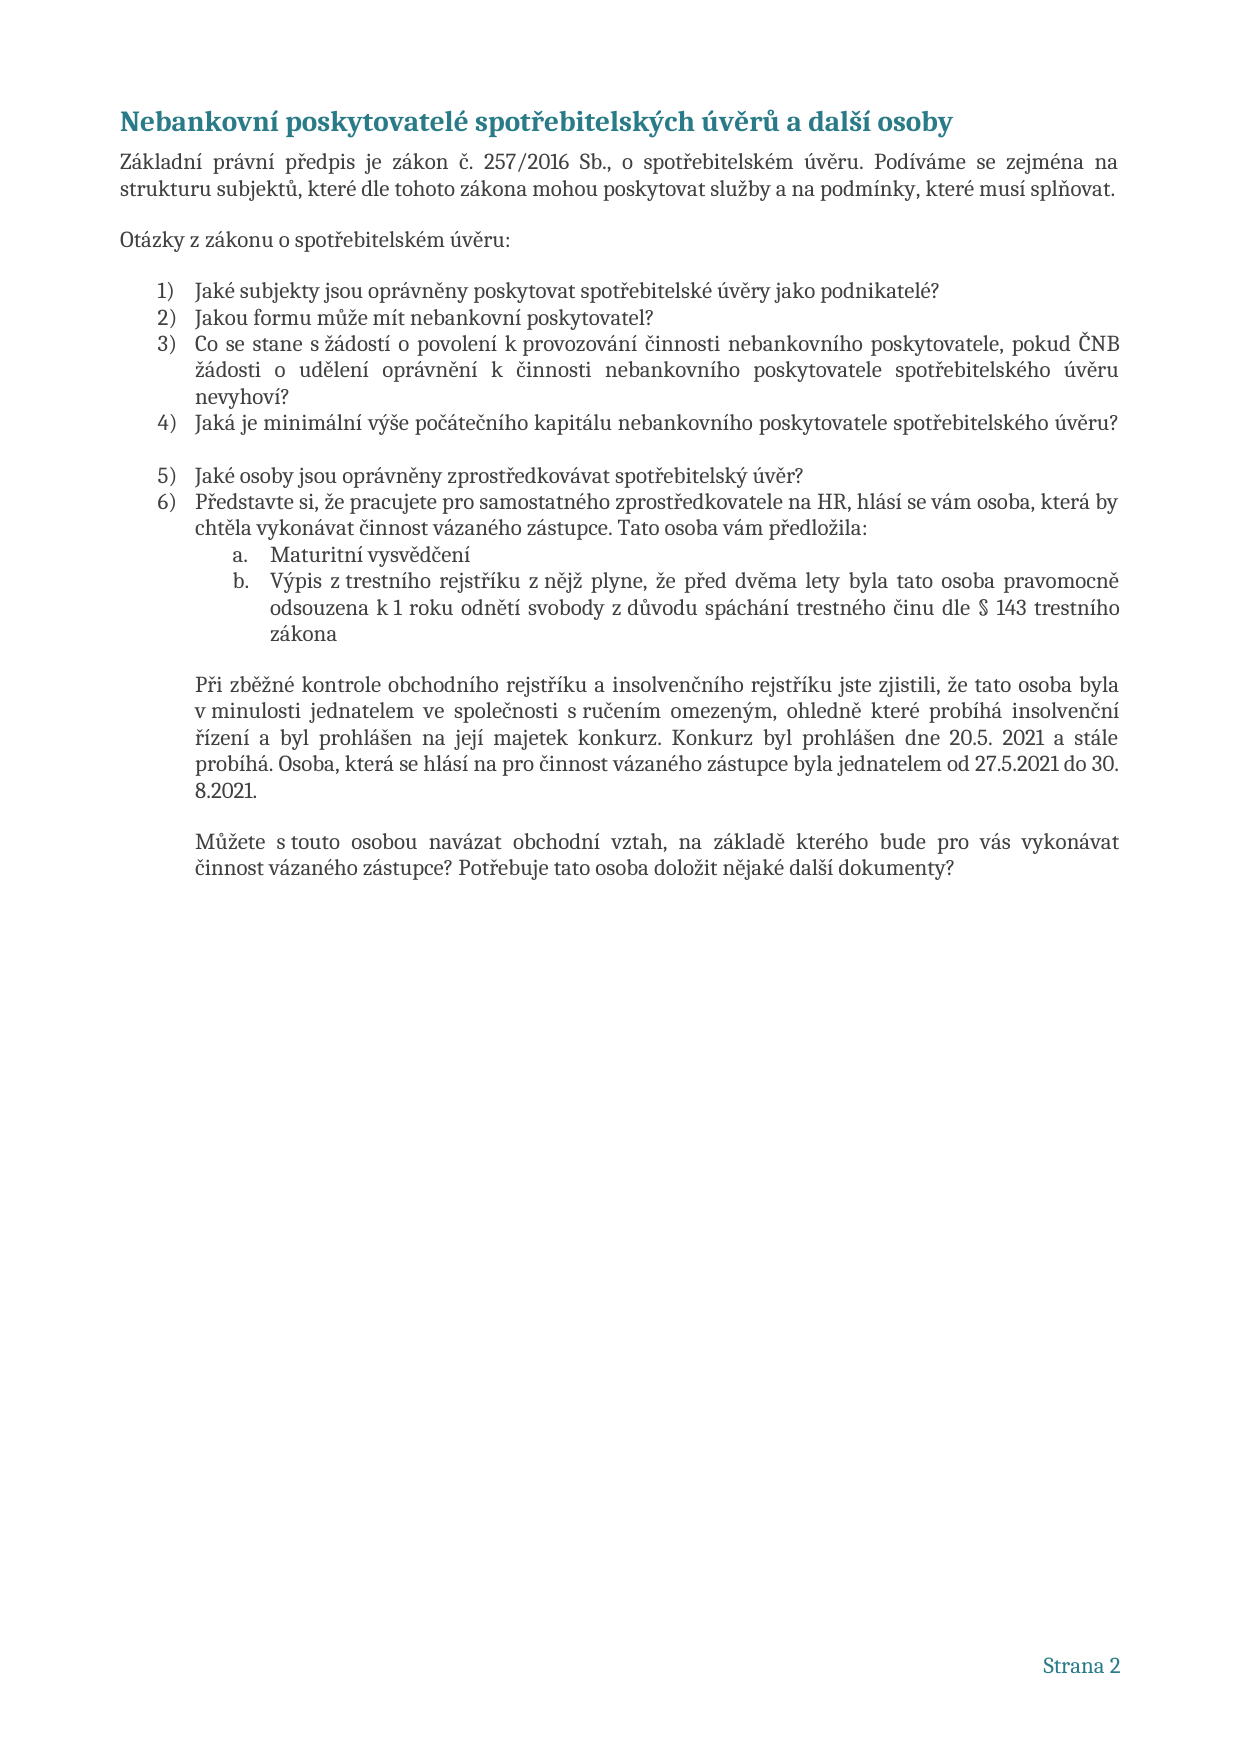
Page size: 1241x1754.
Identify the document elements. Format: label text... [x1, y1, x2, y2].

list Výpis z trestního rejstříku z nějž plyne, že před dvěma lety byla tato osoba pravomocně odsouzena k 1 roku odnětí svobody z důvodu spáchání trestného činu dle § 143 trestního zákona [232, 568, 1120, 647]
text Při zběžné kontrole obchodního rejstříku a insolvenčního rejstříku jste zjistili, že tato osoba byla v minulosti jednatelem ve společnosti s ručením omezeným, ohledně které probíhá insolvenční řízení a byl prohlášen na její majetek konkurz. Konkurz byl prohlášen dne 20.5. 2021 a stále probíhá. Osoba, která se hlásí na pro činnost vázaného zástupce byla jednatelem od 27.5.2021 do 30. 8.2021. [195, 672, 1120, 804]
list Jaké subjekty jsou oprávněny poskytovat spotřebitelské úvěry jako podnikatelé? [157, 278, 1120, 304]
list Maturitní vysvědčení [232, 542, 1120, 568]
text Můžete s touto osobou navázat obchodní vztah, na základě kterého bude pro vás vykonávat činnost vázaného zástupce? Potřebuje tato osoba doložit nějaké další dokumenty? [195, 829, 1120, 881]
list Co se stane s žádostí o povolení k provozování činnosti nebankovního poskytovatele, pokud ČNB žádosti o udělení oprávnění k činnosti nebankovního poskytovatele spotřebitelského úvěru nevyhoví? [157, 331, 1120, 410]
subtitle Nebankovní poskytovatelé spotřebitelských úvěrů a další osoby [120, 105, 1120, 138]
text Otázky z zákonu o spotřebitelském úvěru: [120, 227, 1120, 253]
text Základní právní předpis je zákon č. 257/2016 Sb., o spotřebitelském úvěru. Podíváme se zejména na strukturu subjektů, které dle tohoto zákona mohou poskytovat služby a na podmínky, které musí splňovat. [120, 149, 1120, 202]
list Představte si, že pracujete pro samostatného zprostředkovatele na HR, hlásí se vám osoba, která by chtěla vykonávat činnost vázaného zástupce. Tato osoba vám předložila: [157, 489, 1120, 542]
list Jaká je minimální výše počátečního kapitálu nebankovního poskytovatele spotřebitelského úvěru? [157, 410, 1120, 462]
list Jaké osoby jsou oprávněny zprostředkovávat spotřebitelský úvěr? [157, 462, 1120, 489]
list Jakou formu může mít nebankovní poskytovatel? [157, 304, 1120, 331]
